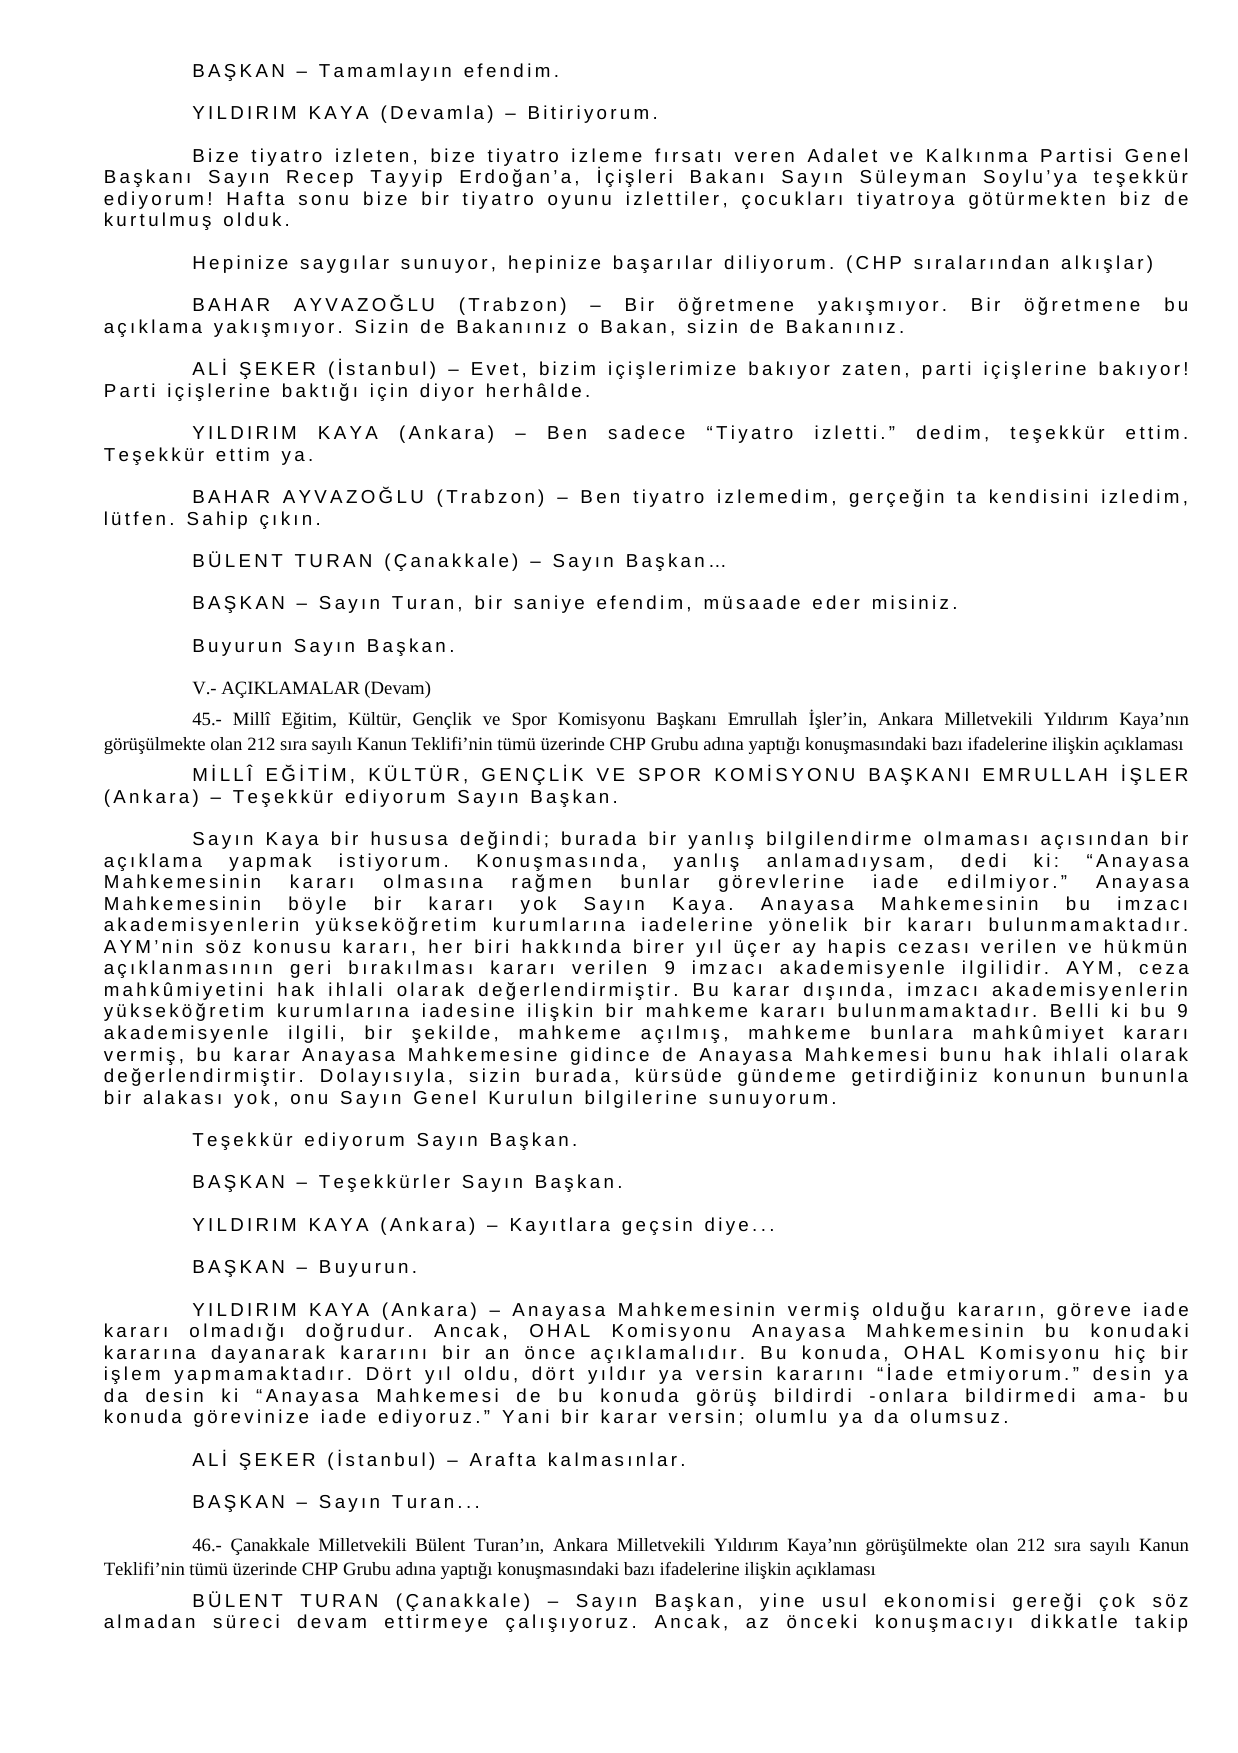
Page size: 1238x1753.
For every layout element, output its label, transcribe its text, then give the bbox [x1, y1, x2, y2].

text YILDIRIM KAYA (Ankara) – Anayasa Mahkemesinin vermiş olduğu kararın, göreve iade kararı olmadığı doğrudur. Ancak, OHAL Komisyonu Anayasa Mahkemesinin bu konudaki kararına dayanarak kararını bir an önce açıklamalıdır. Bu konuda, OHAL Komisyonu hiç bir işlem yapmamaktadır. Dört yıl oldu, dört yıldır ya versin kararını “İade etmiyorum.” desin ya da desin ki “Anayasa Mahkemesi de bu konuda görüş bildirdi -onlara bildirmedi ama- bu konuda görevinize iade ediyoruz.” Yani bir karar versin; olumlu ya da olumsuz. [103, 1298, 1190, 1428]
text YILDIRIM KAYA (Devamla) – Bitiriyorum. [103, 102, 1190, 124]
text 46.- Çanakkale Milletvekili Bülent Turan’ın, Ankara Milletvekili Yıldırım Kaya’nın görüşülmekte olan 212 sıra sayılı Kanun Teklifi’nin tümü üzerinde CHP Grubu adına yaptığı konuşmasındaki bazı ifadelerine ilişkin açıklaması [103, 1533, 1190, 1580]
text BAŞKAN – Sayın Turan, bir saniye efendim, müsaade eder misiniz. [103, 592, 1190, 614]
text V.- AÇIKLAMALAR (Devam) [103, 677, 1190, 698]
text BAŞKAN – Sayın Turan... [103, 1491, 1190, 1513]
text ALİ ŞEKER (İstanbul) – Arafta kalmasınlar. [103, 1449, 1190, 1470]
text Buyurun Sayın Başkan. [103, 634, 1190, 656]
text YILDIRIM KAYA (Ankara) – Ben sadece “Tiyatro izletti.” dedim, teşekkür ettim. Teşekkür ettim ya. [103, 422, 1190, 465]
text Hepinize saygılar sunuyor, hepinize başarılar diliyorum. (CHP sıralarından alkışlar) [103, 252, 1190, 273]
text YILDIRIM KAYA (Ankara) – Kayıtlara geçsin diye... [103, 1214, 1190, 1235]
text Teşekkür ediyorum Sayın Başkan. [103, 1129, 1190, 1151]
text ALİ ŞEKER (İstanbul) – Evet, bizim içişlerimize bakıyor zaten, parti içişlerine bakıyor! Parti içişlerine baktığı için diyor herhâlde. [103, 358, 1190, 401]
text BAHAR AYVAZOĞLU (Trabzon) – Ben tiyatro izlemedim, gerçeğin ta kendisini izledim, lütfen. Sahip çıkın. [103, 486, 1190, 529]
text BÜLENT TURAN (Çanakkale) – Sayın Başkan… [103, 550, 1190, 571]
text BAŞKAN – Buyurun. [103, 1256, 1190, 1278]
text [103, 1589, 1190, 1632]
text MİLLÎ EĞİTİM, KÜLTÜR, GENÇLİK VE SPOR KOMİSYONU BAŞKANI EMRULLAH İŞLER (Ankara) – Teşekkür ediyorum Sayın Başkan. [103, 764, 1190, 807]
text BAŞKAN – Tamamlayın efendim. [103, 60, 1190, 81]
text BAŞKAN – Teşekkürler Sayın Başkan. [103, 1171, 1190, 1193]
text Sayın Kaya bir hususa değindi; burada bir yanlış bilgilendirme olmaması açısından bir açıklama yapmak istiyorum. Konuşmasında, yanlış anlamadıysam, dedi ki: “Anayasa Mahkemesinin kararı olmasına rağmen bunlar görevlerine iade edilmiyor.” Anayasa Mahkemesinin böyle bir kararı yok Sayın Kaya. Anayasa Mahkemesinin bu imzacı akademisyenlerin yükseköğretim kurumlarına iadelerine yönelik bir kararı bulunmamaktadır. AYM’nin söz konusu kararı, her biri hakkında birer yıl üçer ay hapis cezası verilen ve hükmün açıklanmasının geri bırakılması kararı verilen 9 imzacı akademisyenle ilgilidir. AYM, ceza mahkûmiyetini hak ihlali olarak değerlendirmiştir. Bu karar dışında, imzacı akademisyenlerin yükseköğretim kurumlarına iadesine ilişkin bir mahkeme kararı bulunmamaktadır. Belli ki bu 9 akademisyenle ilgili, bir şekilde, mahkeme açılmış, mahkeme bunlara mahkûmiyet kararı vermiş, bu karar Anayasa Mahkemesine gidince de Anayasa Mahkemesi bunu hak ihlali olarak değerlendirmiştir. Dolayısıyla, sizin burada, kürsüde gündeme getirdiğiniz konunun bununla bir alakası yok, onu Sayın Genel Kurulun bilgilerine sunuyorum. [103, 828, 1190, 1108]
text BAHAR AYVAZOĞLU (Trabzon) – Bir öğretmene yakışmıyor. Bir öğretmene bu açıklama yakışmıyor. Sizin de Bakanınız o Bakan, sizin de Bakanınız. [103, 294, 1190, 337]
text Bize tiyatro izleten, bize tiyatro izleme fırsatı veren Adalet ve Kalkınma Partisi Genel Başkanı Sayın Recep Tayyip Erdoğan’a, İçişleri Bakanı Sayın Süleyman Soylu’ya teşekkür ediyorum! Hafta sonu bize bir tiyatro oyunu izlettiler, çocukları tiyatroya götürmekten biz de kurtulmuş olduk. [103, 144, 1190, 231]
text 45.- Millî Eğitim, Kültür, Gençlik ve Spor Komisyonu Başkanı Emrullah İşler’in, Ankara Milletvekili Yıldırım Kaya’nın görüşülmekte olan 212 sıra sayılı Kanun Teklifi’nin tümü üzerinde CHP Grubu adına yaptığı konuşmasındaki bazı ifadelerine ilişkin açıklaması [103, 708, 1190, 754]
